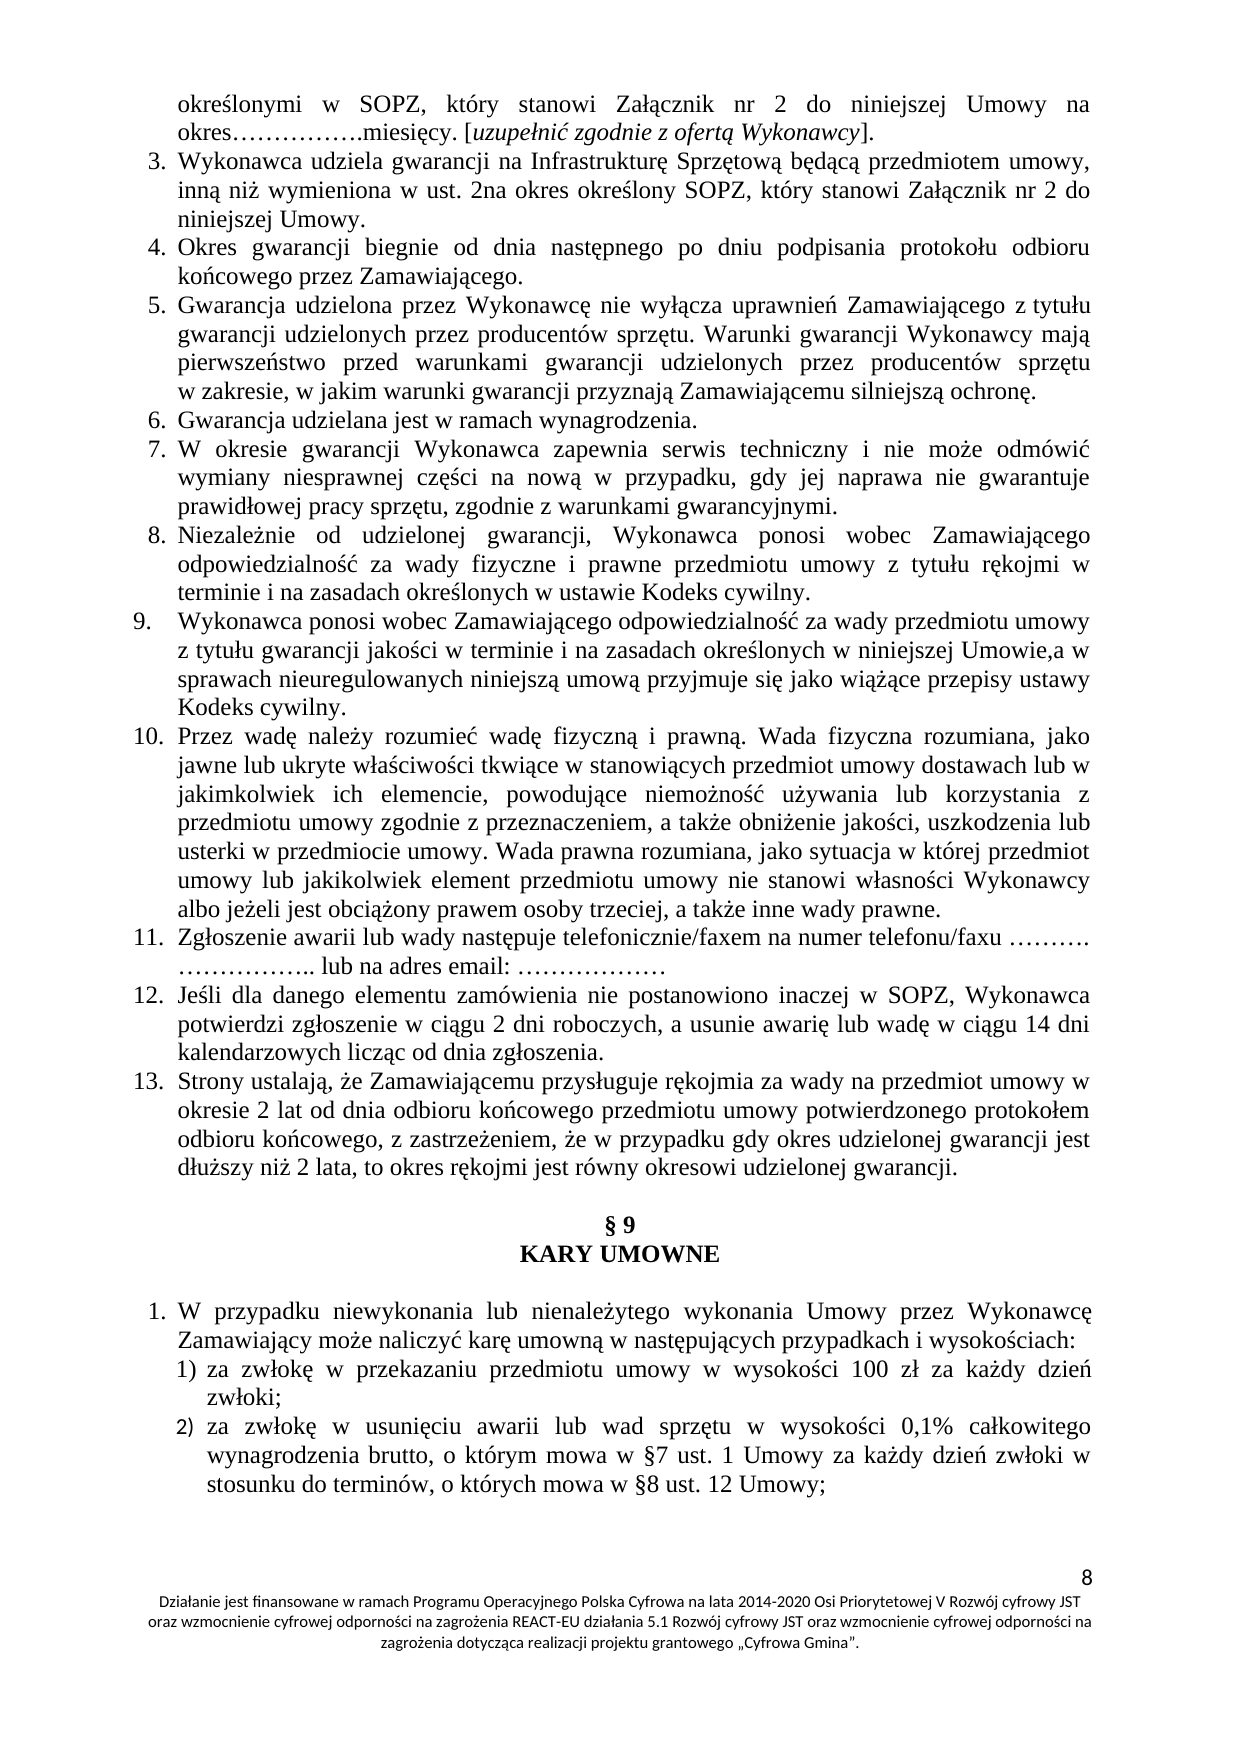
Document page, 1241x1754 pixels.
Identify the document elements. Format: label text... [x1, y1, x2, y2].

list W okresie gwarancji Wykonawca zapewnia serwis techniczny i nie może odmówić wymiany niesprawnej części na nową w przypadku, gdy jej naprawa nie gwarantuje prawidłowej pracy sprzętu, zgodnie z warunkami gwarancyjnymi. [148, 434, 1091, 520]
list Okres gwarancji biegnie od dnia następnego po dniu podpisania protokołu odbioru końcowego przez Zamawiającego. [148, 232, 1091, 290]
list Jeśli dla danego elementu zamówienia nie postanowiono inaczej w SOPZ, Wykonawca potwierdzi zgłoszenie w ciągu 2 dni roboczych, a usunie awarię lub wadę w ciągu 14 dni kalendarzowych licząc od dnia zgłoszenia. [133, 980, 1091, 1066]
list Niezależnie od udzielonej gwarancji, Wykonawca ponosi wobec Zamawiającego odpowiedzialność za wady fizyczne i prawne przedmiotu umowy z tytułu rękojmi w terminie i na zasadach określonych w ustawie Kodeks cywilny. [148, 520, 1091, 606]
list Gwarancja udzielona przez Wykonawcę nie wyłącza uprawnień Zamawiającego z tytułu gwarancji udzielonych przez producentów sprzętu. Warunki gwarancji Wykonawcy mają pierwszeństwo przed warunkami gwarancji udzielonych przez producentów sprzętu w zakresie, w jakim warunki gwarancji przyznają Zamawiającemu silniejszą ochronę. [148, 290, 1091, 405]
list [148, 89, 1091, 146]
text KARY UMOWNE [192, 1239, 1047, 1267]
text § 9 [192, 1210, 1047, 1239]
list za zwłokę w usunięciu awarii lub wad sprzętu w wysokości 0,1% całkowitego wynagrodzenia brutto, o którym mowa w §7 ust. 1 Umowy za każdy dzień zwłoki w stosunku do terminów, o których mowa w §8 ust. 12 Umowy; [176, 1411, 1093, 1498]
list za zwłokę w przekazaniu przedmiotu umowy w wysokości 100 zł za każdy dzień zwłoki; [176, 1354, 1093, 1411]
list Wykonawca udziela gwarancji na Infrastrukturę Sprzętową będącą przedmiotem umowy, inną niż wymieniona w ust. 2na okres określony SOPZ, który stanowi Załącznik nr 2 do niniejszej Umowy. [148, 146, 1091, 232]
list Wykonawca ponosi wobec Zamawiającego odpowiedzialność za wady przedmiotu umowy z tytułu gwarancji jakości w terminie i na zasadach określonych w niniejszej Umowie,a w sprawach nieuregulowanych niniejszą umową przyjmuje się jako wiążące przepisy ustawy Kodeks cywilny. [133, 606, 1091, 721]
list W przypadku niewykonania lub nienależytego wykonania Umowy przez Wykonawcę Zamawiający może naliczyć karę umowną w następujących przypadkach i wysokościach: [148, 1296, 1093, 1354]
list Strony ustalają, że Zamawiającemu przysługuje rękojmia za wady na przedmiot umowy w okresie 2 lat od dnia odbioru końcowego przedmiotu umowy potwierdzonego protokołem odbioru końcowego, z zastrzeżeniem, że w przypadku gdy okres udzielonej gwarancji jest dłuższy niż 2 lata, to okres rękojmi jest równy okresowi udzielonej gwarancji. [133, 1066, 1091, 1181]
list Gwarancja udzielana jest w ramach wynagrodzenia. [177, 405, 1091, 434]
list Zgłoszenie awarii lub wady następuje telefonicznie/faxem na numer telefonu/faxu ……….…………….. lub na adres email: ……………… [133, 922, 1091, 980]
list Przez wadę należy rozumieć wadę fizyczną i prawną. Wada fizyczna rozumiana, jako jawne lub ukryte właściwości tkwiące w stanowiących przedmiot umowy dostawach lub w jakimkolwiek ich elemencie, powodujące niemożność używania lub korzystania z przedmiotu umowy zgodnie z przeznaczeniem, a także obniżenie jakości, uszkodzenia lub usterki w przedmiocie umowy. Wada prawna rozumiana, jako sytuacja w której przedmiot umowy lub jakikolwiek element przedmiotu umowy nie stanowi własności Wykonawcy albo jeżeli jest obciążony prawem osoby trzeciej, a także inne wady prawne. [133, 721, 1091, 922]
